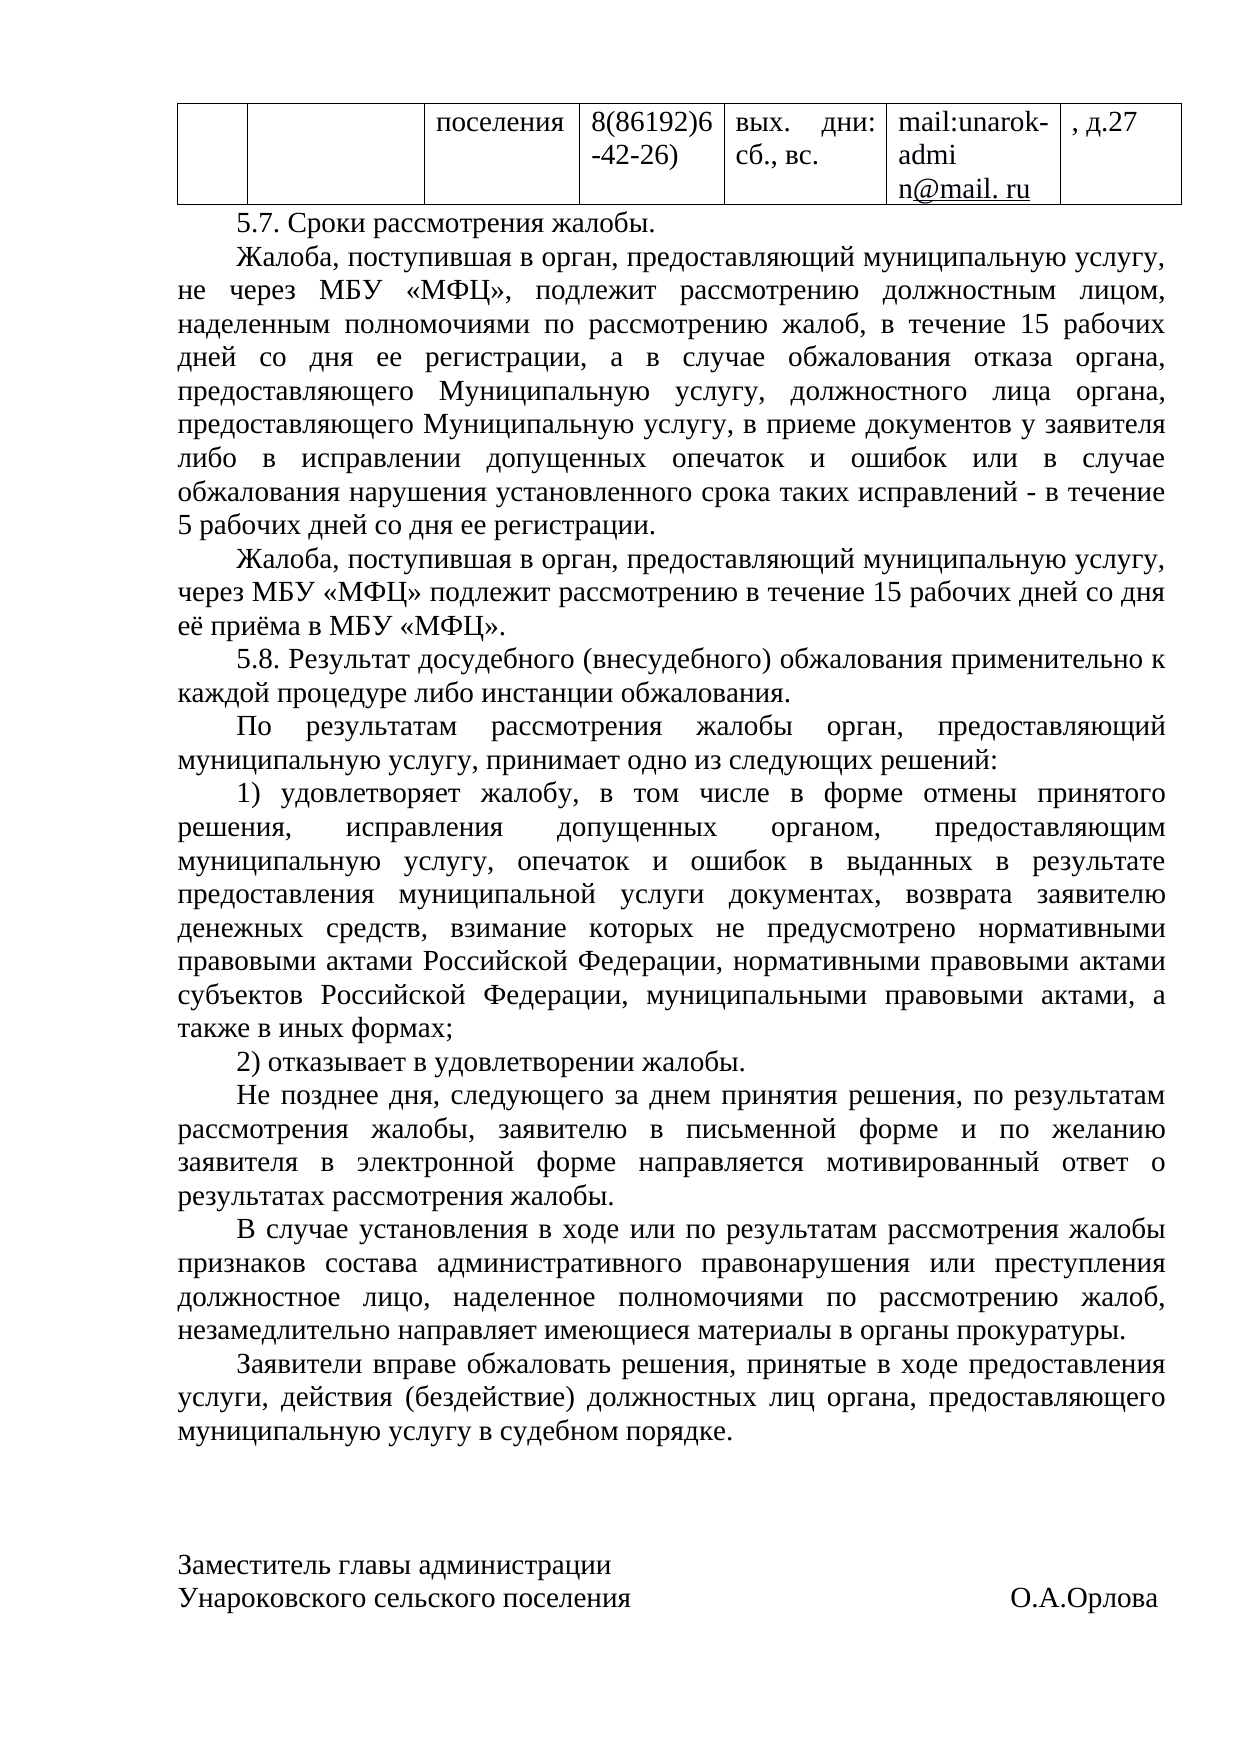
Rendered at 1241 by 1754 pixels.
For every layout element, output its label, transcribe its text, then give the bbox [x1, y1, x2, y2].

text В случае установления в ходе или по результатам рассмотрения жалобы признаков состава административного правонарушения или преступления должностное лицо, наделенное полномочиями по рассмотрению жалоб, незамедлительно направляет имеющиеся материалы в органы прокуратуры. [177, 1212, 1167, 1346]
text Заявители вправе обжаловать решения, принятые в ходе предоставления услуги, действия (бездействие) должностных лиц органа, предоставляющего муниципальную услугу в судебном порядке. [177, 1346, 1167, 1446]
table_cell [580, 104, 724, 204]
text Заместитель главы администрации [177, 1547, 1167, 1581]
text Унароковского сельского поселения О.А.Орлова [177, 1581, 1167, 1614]
text 5.8. Результат досудебного (внесудебного) обжалования применительно к каждой процедуре либо инстанции обжалования. [177, 641, 1167, 708]
text 1) удовлетворяет жалобу, в том числе в форме отмены принятого решения, исправления допущенных органом, предоставляющим муниципальную услугу, опечаток и ошибок в выданных в результате предоставления муниципальной услуги документах, возврата заявителю денежных средств, взимание которых не предусмотрено нормативными правовыми актами Российской Федерации, нормативными правовыми актами субъектов Российской Федерации, муниципальными правовыми актами, а также в иных формах; [177, 776, 1167, 1044]
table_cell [1061, 104, 1181, 204]
text 5.7. Сроки рассмотрения жалобы. [177, 205, 1167, 239]
text 2) отказывает в удовлетворении жалобы. [177, 1044, 1167, 1077]
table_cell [725, 104, 886, 204]
text Жалоба, поступившая в орган, предоставляющий муниципальную услугу, не через МБУ «МФЦ», подлежит рассмотрению должностным лицом, наделенным полномочиями по рассмотрению жалоб, в течение 15 рабочих дней со дня ее регистрации, а в случае обжалования отказа органа, предоставляющего Муниципальную услугу, должностного лица органа, предоставляющего Муниципальную услугу, в приеме документов у заявителя либо в исправлении допущенных опечаток и ошибок или в случае обжалования нарушения установленного срока таких исправлений - в течение 5 рабочих дней со дня ее регистрации. [177, 239, 1167, 541]
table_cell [887, 104, 1060, 204]
table_cell 1 [178, 104, 247, 204]
text Жалоба, поступившая в орган, предоставляющий муниципальную услугу, через МБУ «МФЦ» подлежит рассмотрению в течение 15 рабочих дней со дня её приёма в МБУ «МФЦ». [177, 541, 1167, 641]
text Не позднее дня, следующего за днем принятия решения, по результатам рассмотрения жалобы, заявителю в письменной форме и по желанию заявителя в электронной форме направляется мотивированный ответ о результатах рассмотрения жалобы. [177, 1077, 1167, 1212]
text По результатам рассмотрения жалобы орган, предоставляющий муниципальную услугу, принимает одно из следующих решений: [177, 708, 1167, 776]
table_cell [248, 104, 424, 204]
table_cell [425, 104, 579, 204]
